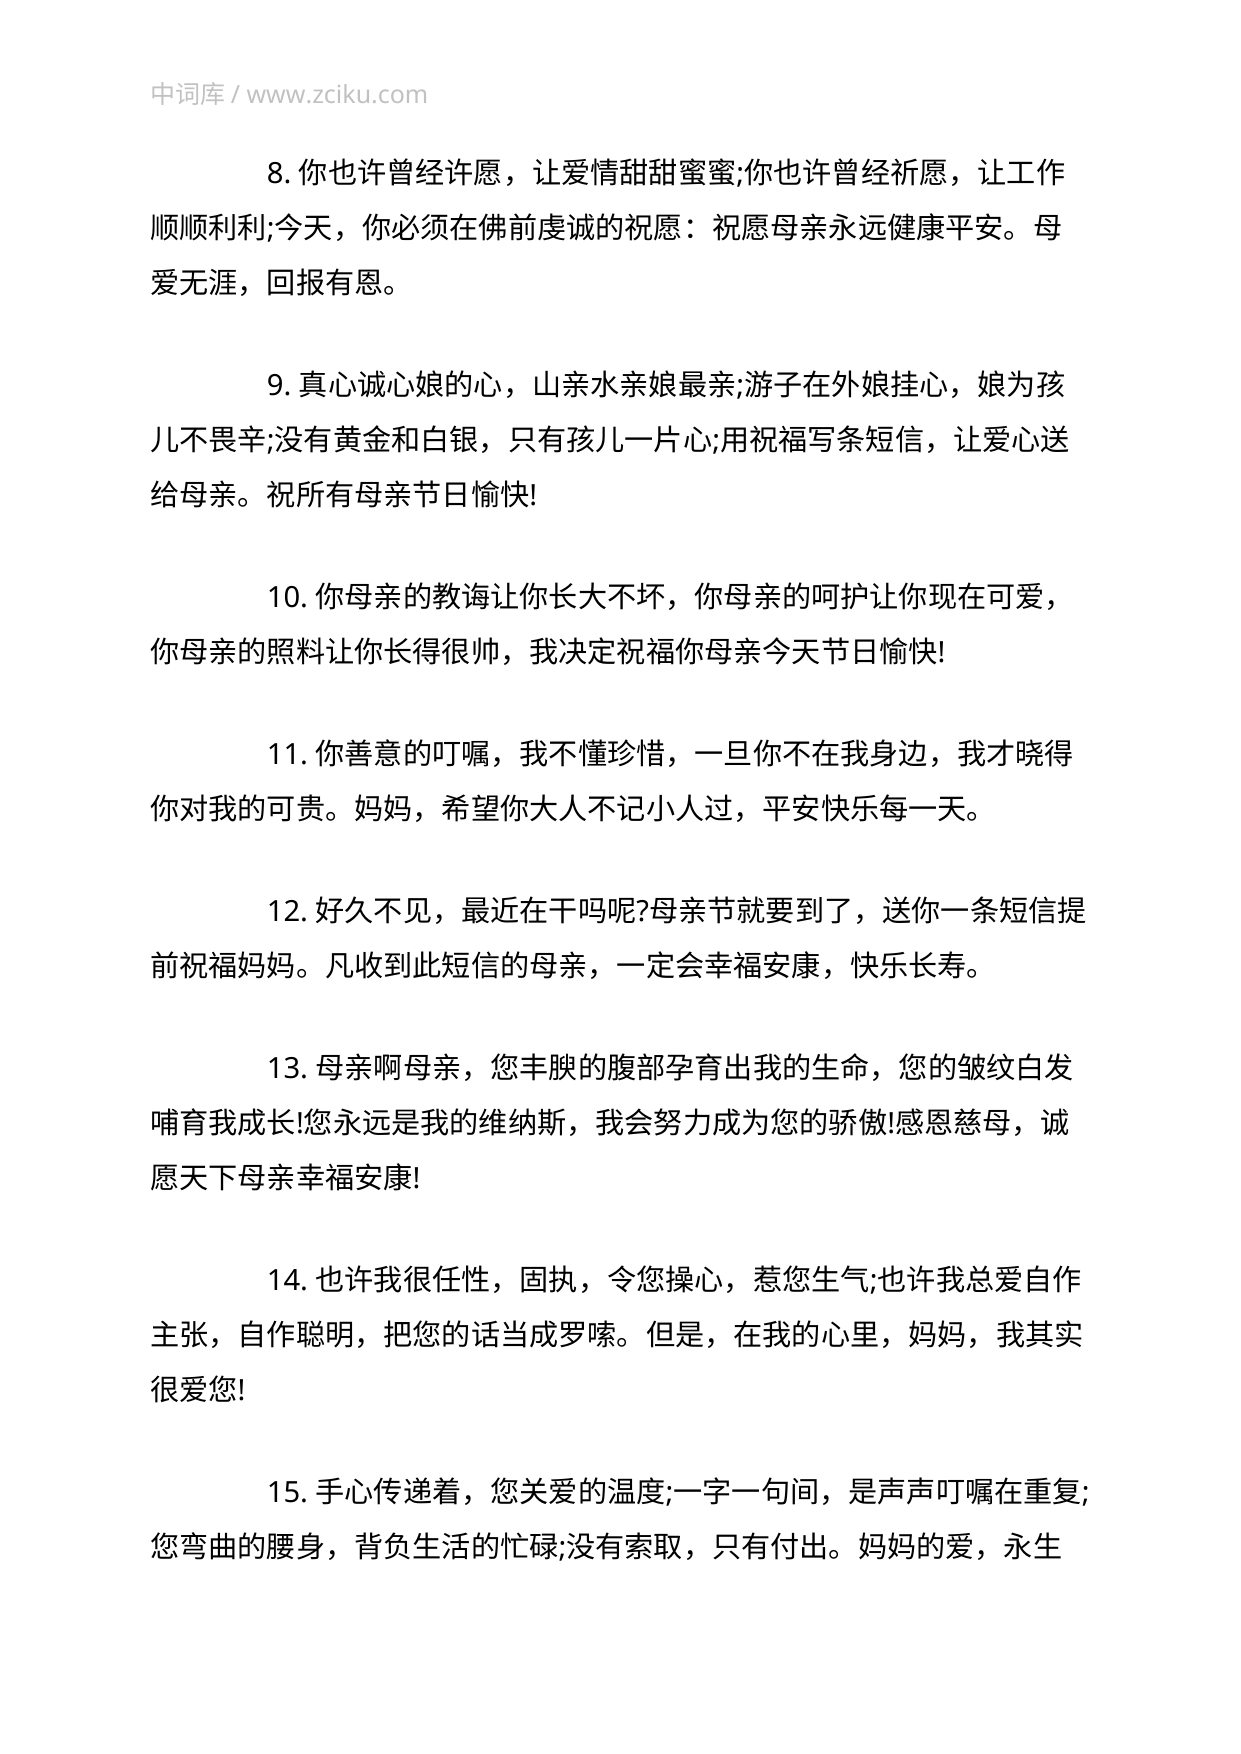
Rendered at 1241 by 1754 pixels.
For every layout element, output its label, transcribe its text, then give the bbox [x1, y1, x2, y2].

text 11. 你善意的叮嘱，我不懂珍惜，一旦你不在我身边，我才晓得你对我的可贵。妈妈，希望你大人不记小人过，平安快乐每一天。 [150, 731, 1090, 828]
text 12. 好久不见，最近在干吗呢?母亲节就要到了，送你一条短信提前祝福妈妈。凡收到此短信的母亲，一定会幸福安康，快乐长寿。 [150, 887, 1090, 985]
text 13. 母亲啊母亲，您丰腴的腹部孕育出我的生命，您的皱纹白发哺育我成长!您永远是我的维纳斯，我会努力成为您的骄傲!感恩慈母，诚愿天下母亲幸福安康! [150, 1044, 1090, 1197]
text 14. 也许我很任性，固执，令您操心，惹您生气;也许我总爱自作主张，自作聪明，把您的话当成罗嗦。但是，在我的心里，妈妈，我其实很爱您! [150, 1256, 1090, 1408]
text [150, 1468, 1090, 1566]
text 8. 你也许曾经许愿，让爱情甜甜蜜蜜;你也许曾经祈愿，让工作顺顺利利;今天，你必须在佛前虔诚的祝愿：祝愿母亲永远健康平安。母爱无涯，回报有恩。 [150, 150, 1090, 302]
text 10. 你母亲的教诲让你长大不坏，你母亲的呵护让你现在可爱，你母亲的照料让你长得很帅，我决定祝福你母亲今天节日愉快! [150, 574, 1090, 671]
text 9. 真心诚心娘的心，山亲水亲娘最亲;游子在外娘挂心，娘为孩儿不畏辛;没有黄金和白银，只有孩儿一片心;用祝福写条短信，让爱心送给母亲。祝所有母亲节日愉快! [150, 362, 1090, 514]
